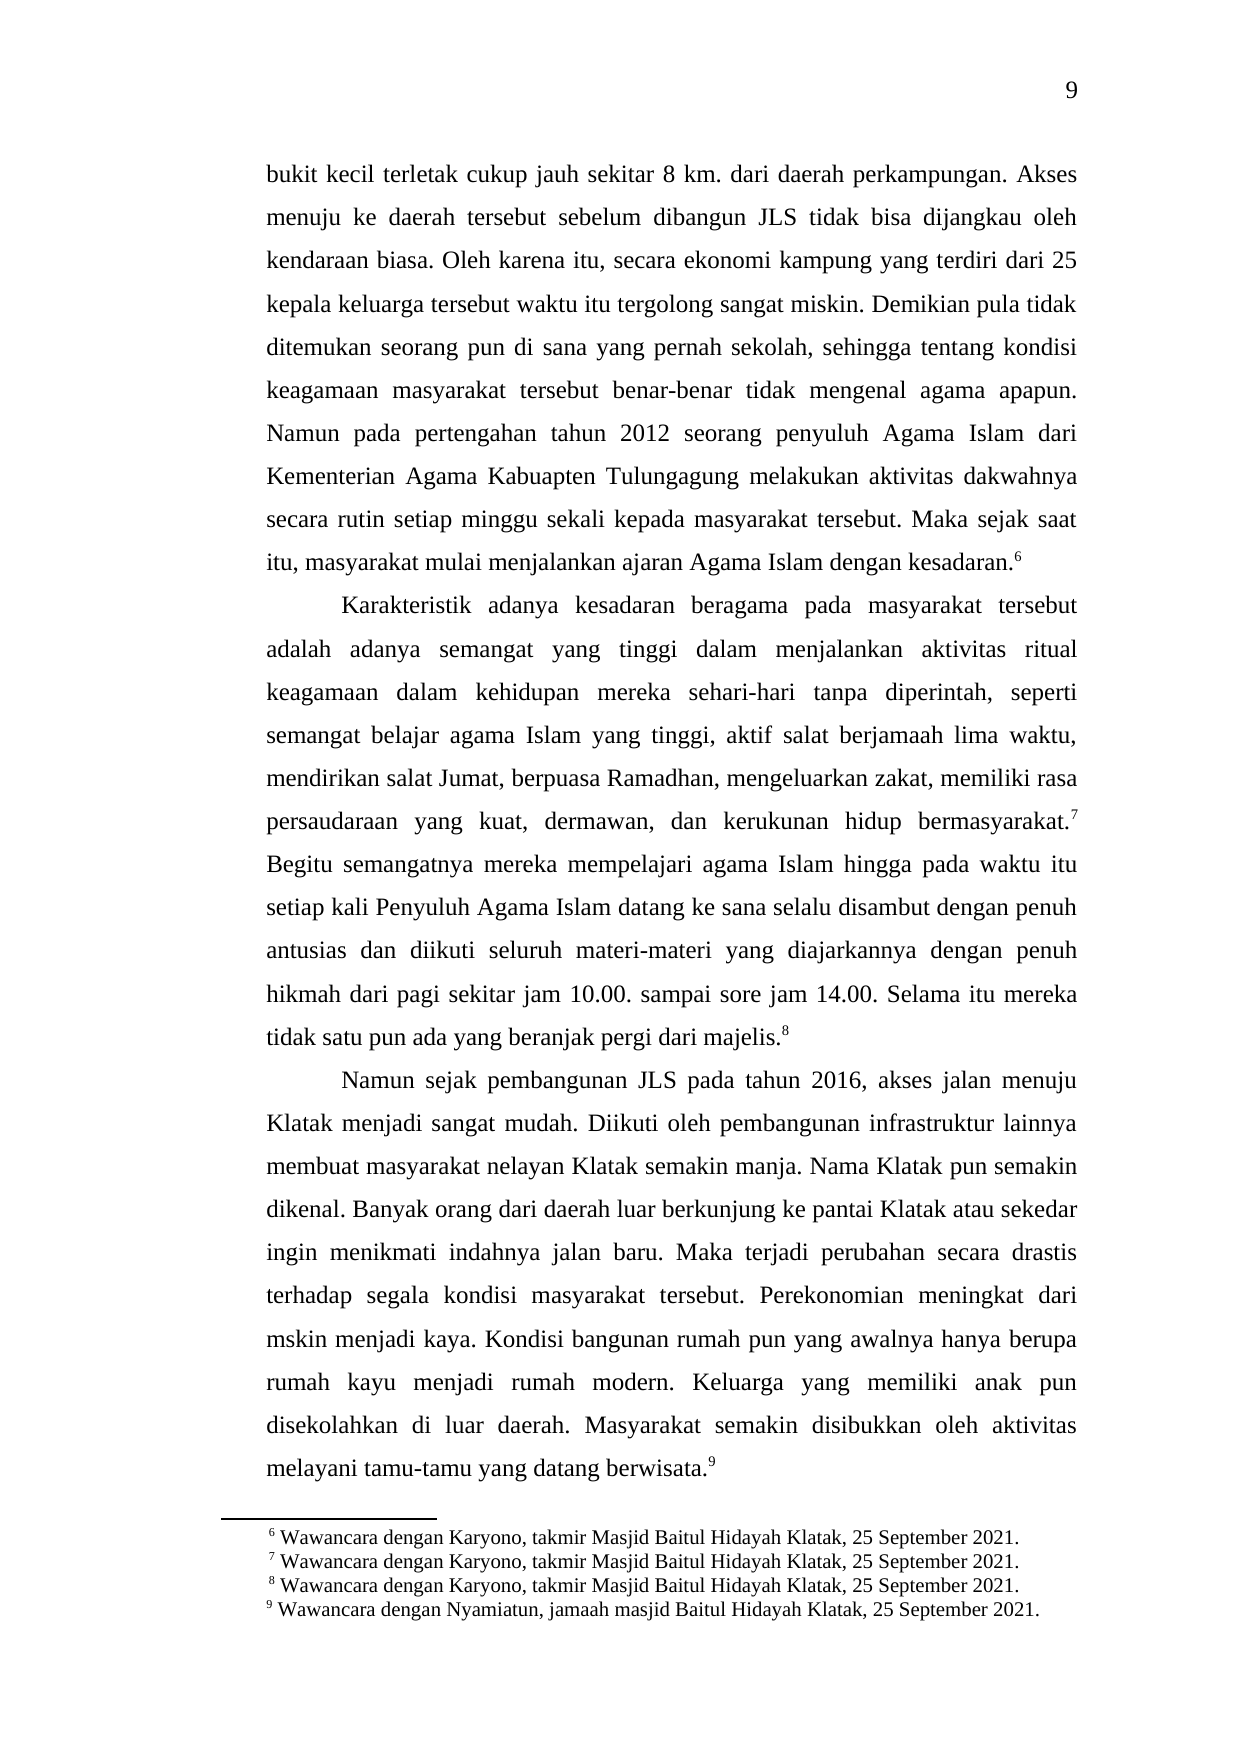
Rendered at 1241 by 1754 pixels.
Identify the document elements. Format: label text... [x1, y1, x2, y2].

list Namun sejak pembangunan JLS pada tahun 2016, akses jalan menuju Klatak menjadi sangat mudah. Diikuti oleh pembangunan infrastruktur lainnya membuat masyarakat nelayan Klatak semakin manja. Nama Klatak pun semakin dikenal. Banyak orang dari daerah luar berkunjung ke pantai Klatak atau sekedar ingin menikmati indahnya jalan baru. Maka terjadi perubahan secara drastis terhadap segala kondisi masyarakat tersebut. Perekonomian meningkat dari mskin menjadi kaya. Kondisi bangunan rumah pun yang awalnya hanya berupa rumah kayu menjadi rumah modern. Keluarga yang memiliki anak pun disekolahkan di luar daerah. Masyarakat semakin disibukkan oleh aktivitas melayani tamu-tamu yang datang berwisata. [266, 1065, 1078, 1482]
list Karakteristik adanya kesadaran beragama pada masyarakat tersebut adalah adanya semangat yang tinggi dalam menjalankan aktivitas ritual keagamaan dalam kehidupan mereka sehari-hari tanpa diperintah, seperti semangat belajar agama Islam yang tinggi, aktif salat berjamaah lima waktu, mendirikan salat Jumat, berpuasa Ramadhan, mengeluarkan zakat, memiliki rasa persaudaraan yang kuat, dermawan, dan kerukunan hidup bermasyarakat. Begitu semangatnya mereka mempelajari agama Islam hingga pada waktu itu setiap kali Penyuluh Agama Islam datang ke sana selalu disambut dengan penuh antusias dan diikuti seluruh materi-materi yang diajarkannya dengan penuh hikmah dari pagi sekitar jam 10.00. sampai sore jam 14.00. Selama itu mereka tidak satu pun ada yang beranjak pergi dari majelis. [266, 591, 1078, 1051]
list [266, 159, 1078, 576]
